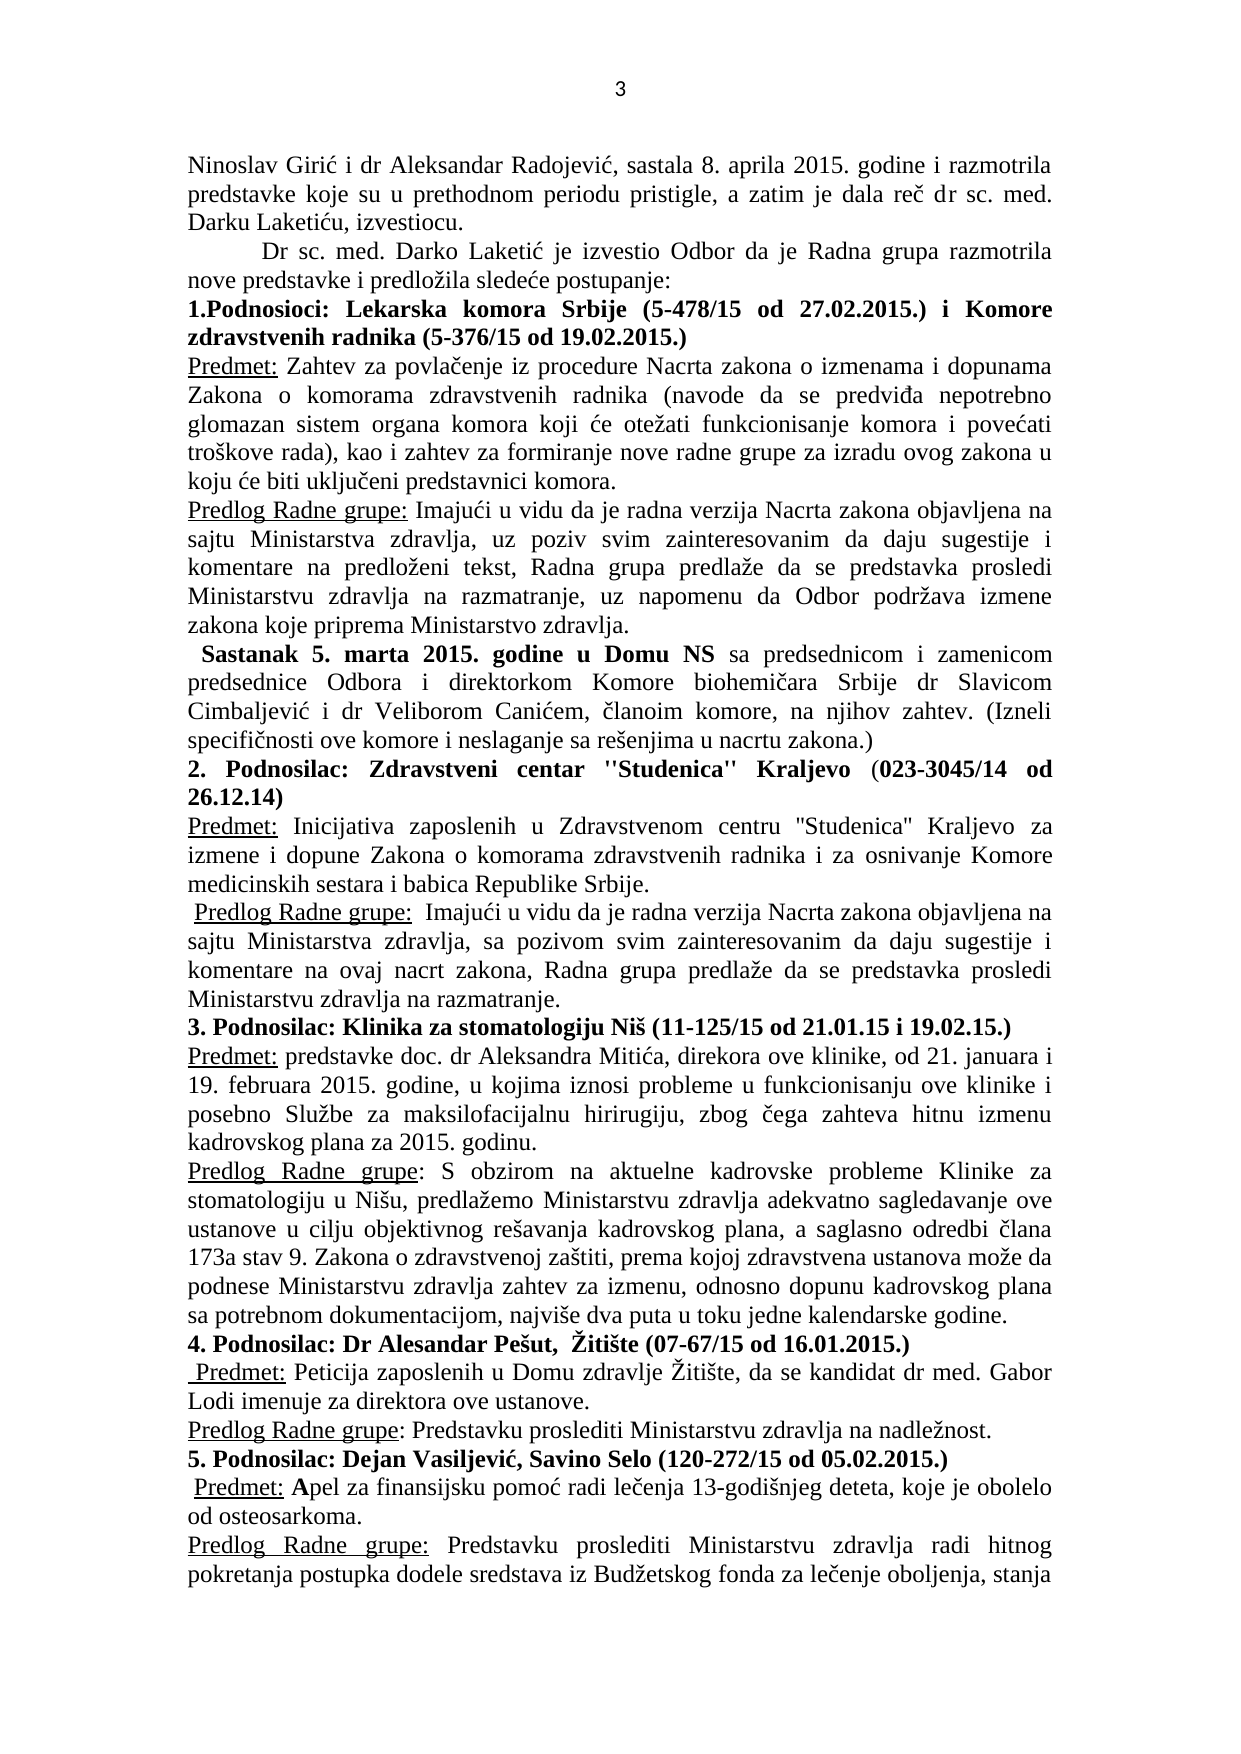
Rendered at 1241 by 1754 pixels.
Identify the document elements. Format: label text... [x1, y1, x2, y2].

list Predlog Radne grupe: Imajući u vidu da je radna verzija Nacrta zakona objavljena na sajtu Ministarstva zdravlja, sa pozivom svim zainteresovanim da daju sugestije i komentare na ovaj nacrt zakona, Radna grupa predlaže da se predstavka prosledi Ministarstvu zdravlja na razmatranje. [187, 897, 1053, 1012]
list Sastanak 5. marta 2015. godine u Domu NS sa predsednicom i zamenicom predsednice Odbora i direktorkom Komore biohemičara Srbije dr Slavicom Cimbaljević i dr Veliborom Canićem, članoim komore, na njihov zahtev. (Izneli specifičnosti ove komore i neslaganje sa rešenjima u nacrtu zakona.) [187, 639, 1053, 754]
text 2. Podnosilac: Zdravstveni centar ''Studenica'' Kraljevo (023-3045/14 od 26.12.14) [187, 754, 1053, 811]
text Predmet: Peticija zaposlenih u Domu zdravlje Žitište, da se kandidat dr med. Gabor Lodi imenuje za direktora ove ustanove. [187, 1357, 1053, 1415]
text Predmet: Apel za finansijsku pomoć radi lečenja 13-godišnjeg deteta, koje je obolelo od osteosarkoma. [187, 1472, 1053, 1530]
text 4. Podnosilac: Dr Alesandar Pešut, Žitište (07-67/15 od 16.01.2015.) [187, 1329, 1053, 1357]
text Dr sc. med. Darko Laketić je izvestio Odbor da je Radna grupa razmotrila nove predstavke i predložila sledeće postupanje: [187, 236, 1053, 294]
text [187, 1530, 1053, 1587]
text Predmet: predstavke doc. dr Aleksandra Mitića, direkora ove klinike, od 21. januara i 19. februara 2015. godine, u kojima iznosi probleme u funkcionisanju ove klinike i posebno Službe za maksilofacijalnu hirirugiju, zbog čega zahteva hitnu izmenu kadrovskog plana za 2015. godinu. [187, 1041, 1053, 1156]
text 5. Podnosilac: Dejan Vasiljević, Savino Selo (120-272/15 od 05.02.2015.) [187, 1444, 1053, 1472]
list Predlog Radne grupe: Imajući u vidu da je radna verzija Nacrta zakona objavljena na sajtu Ministarstva zdravlja, uz poziv svim zainteresovanim da daju sugestije i komentare na predloženi tekst, Radna grupa predlaže da se predstavka prosledi Ministarstvu zdravlja na razmatranje, uz napomenu da Odbor podržava izmene zakona koje priprema Ministarstvo zdravlja. [187, 495, 1053, 639]
text 3. Podnosilac: Klinika za stomatologiju Niš (11-125/15 od 21.01.15 i 19.02.15.) [187, 1012, 1053, 1041]
text Predlog Radne grupe: S obzirom na aktuelne kadrovske probleme Klinike za stomatologiju u Nišu, predlažemo Ministarstvu zdravlja adekvatno sagledavanje ove ustanove u cilju objektivnog rešavanja kadrovskog plana, a saglasno odredbi člana 173a stav 9. Zakona o zdravstvenoj zaštiti, prema kojoj zdravstvena ustanova može da podnese Ministarstvu zdravlja zahtev za izmenu, odnosno dopunu kadrovskog plana sa potrebnom dokumentacijom, najviše dva puta u toku jedne kalendarske godine. [187, 1156, 1053, 1329]
text 1.Podnosioci: Lekarska komora Srbije (5-478/15 od 27.02.2015.) i Komore zdravstvenih radnika (5-376/15 od 19.02.2015.) [187, 294, 1053, 351]
text Predmet: Zahtev za povlačenje iz procedure Nacrta zakona o izmenama i dopunama Zakona o komorama zdravstvenih radnika (navode da se predviđa nepotrebno glomazan sistem organa komora koji će otežati funkcionisanje komora i povećati troškove rada), kao i zahtev za formiranje nove radne grupe za izradu ovog zakona u koju će biti uključeni predstavnici komora. [187, 351, 1053, 495]
list Predmet: Inicijativa zaposlenih u Zdravstvenom centru ''Studenica'' Kraljevo za izmene i dopune Zakona o komorama zdravstvenih radnika i za osnivanje Komore medicinskih sestara i babica Republike Srbije. [187, 811, 1053, 897]
text Predlog Radne grupe: Predstavku proslediti Ministarstvu zdravlja na nadležnost. [187, 1415, 1053, 1444]
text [187, 150, 1053, 236]
